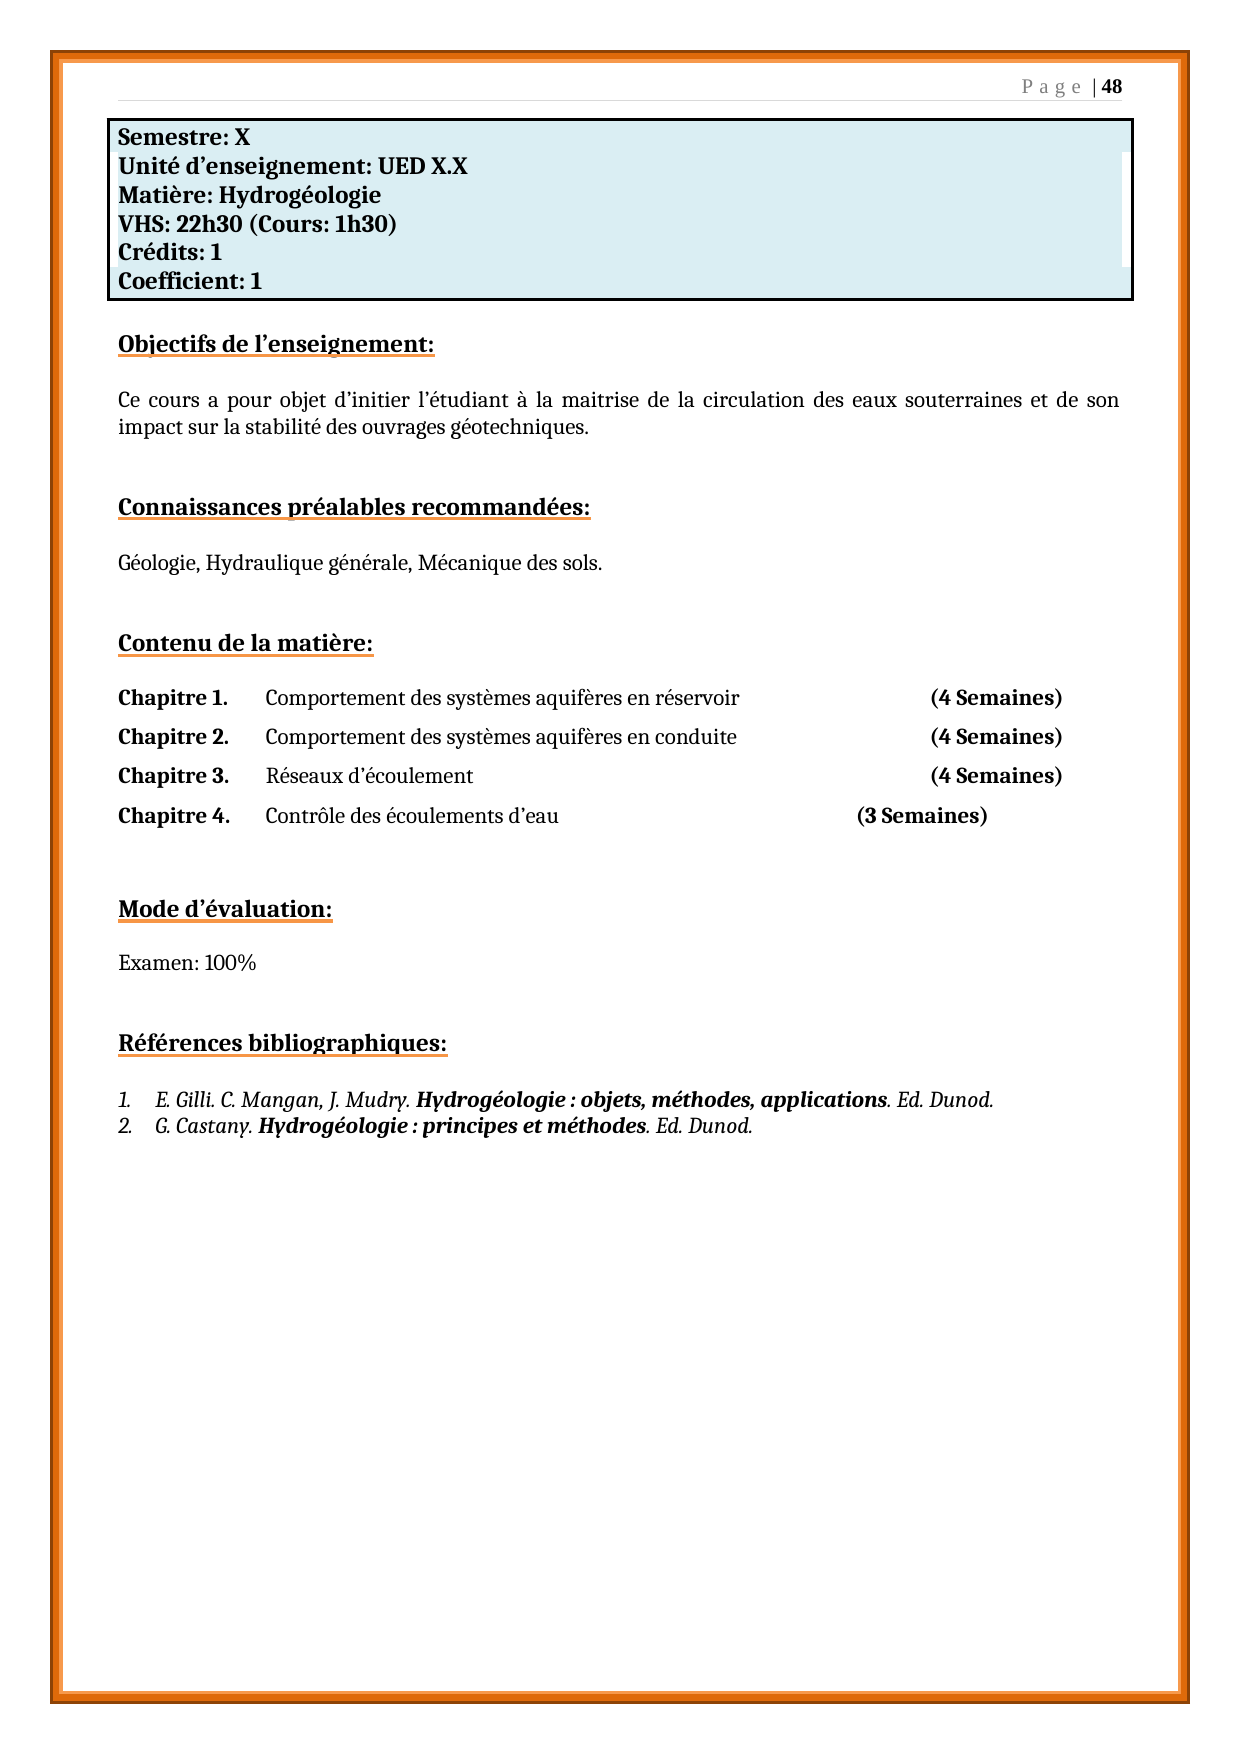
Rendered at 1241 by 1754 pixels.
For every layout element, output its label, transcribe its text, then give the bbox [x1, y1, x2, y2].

text Semestre: X [110, 121, 1131, 152]
text VHS: 22h30 (Cours: 1h30) [118, 209, 1122, 238]
text Contenu de la matière: [118, 629, 1122, 658]
text Mode d’évaluation: [118, 895, 1122, 924]
text Matière: Hydrogéologie [118, 181, 1122, 209]
text Crédits: 1 [118, 238, 1122, 262]
text Références bibliographiques: [118, 1029, 1122, 1058]
text Chapitre 1. Comportement des systèmes aquifères en réservoir (4 Semaines) [118, 684, 1122, 711]
list G. Castany. Hydrogéologie : principes et méthodes. Ed. Dunod. [118, 1113, 1122, 1139]
text Chapitre 2. Comportement des systèmes aquifères en conduite (4 Semaines) [118, 724, 1122, 750]
list E. Gilli. C. Mangan, J. Mudry. Hydrogéologie : objets, méthodes, applications. Ed. Dunod. [118, 1087, 1122, 1113]
text Ce cours a pour objet d’initier l’étudiant à la maitrise de la circulation des eaux souterraines et de son impact sur la stabilité des ouvrages géotechniques. [118, 387, 1122, 440]
text Chapitre 3. Réseaux d’écoulement (4 Semaines) [118, 763, 1122, 790]
text Chapitre 4. Contrôle des écoulements d’eau (3 Semaines) [118, 803, 1122, 829]
text Géologie, Hydraulique générale, Mécanique des sols. [118, 550, 1122, 577]
text Coefficient: 1 [110, 262, 1131, 298]
text Examen: 100% [118, 950, 1122, 976]
text Objectifs de l’enseignement: [118, 330, 1122, 358]
text Unité d’enseignement: UED X.X [118, 152, 1122, 181]
text Connaissances préalables recommandées: [118, 493, 1122, 521]
